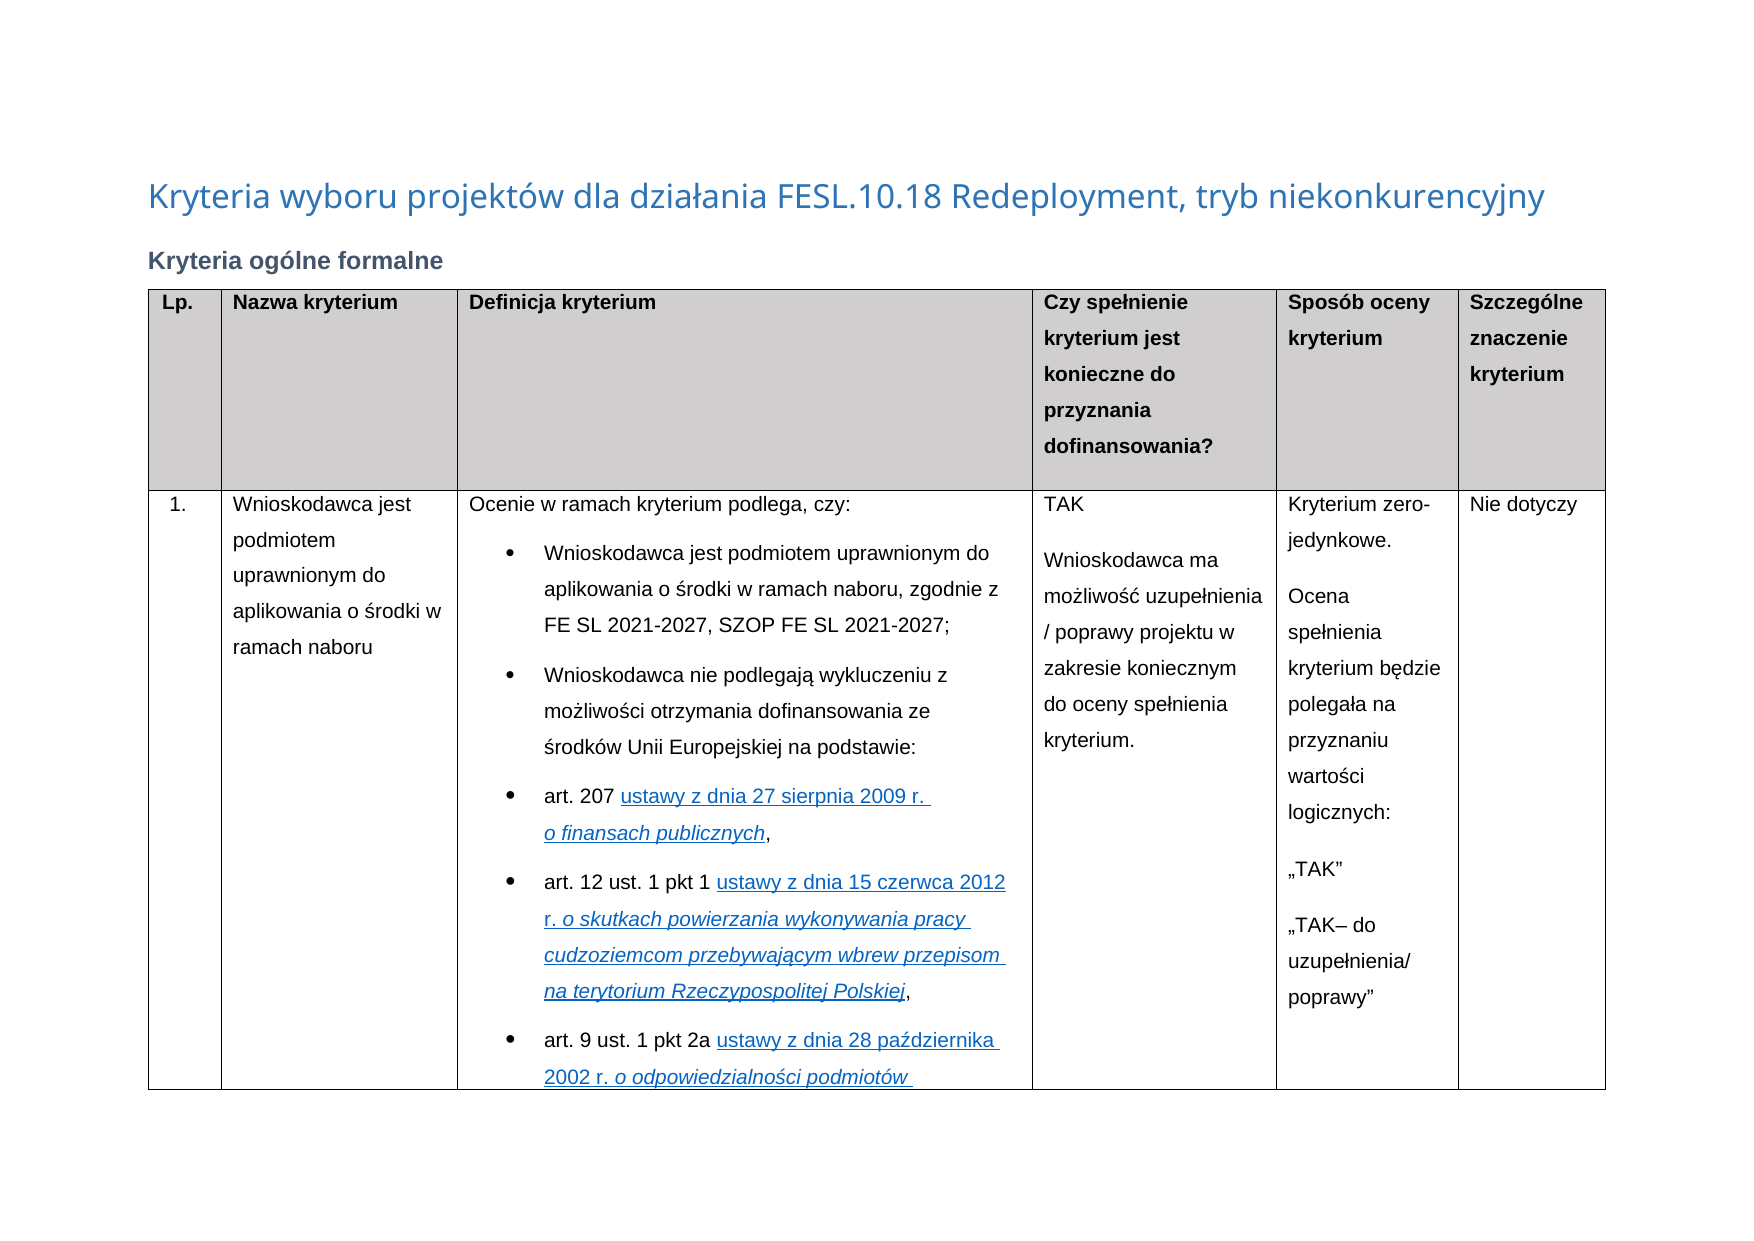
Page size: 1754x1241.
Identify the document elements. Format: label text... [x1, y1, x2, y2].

table_cell Kryterium zero-jedynkowe. Ocena spełnienia kryterium będzie polegała na przyznaniu wartości logicznych: „TAK” „TAK– do uzupełnienia/ poprawy” „NIE” [1277, 491, 1458, 1088]
table_header Definicja kryterium [458, 290, 1032, 490]
table_cell Wnioskodawca jest podmiotem uprawnionym do aplikowania o środki w ramach naboru [222, 491, 457, 1088]
table_header Sposób oceny kryterium [1277, 290, 1458, 490]
table_cell [149, 491, 221, 1088]
table_cell Nie dotyczy [1459, 491, 1605, 1088]
table_header Szczególne znaczenie kryterium [1459, 290, 1605, 490]
subtitle Kryteria wyboru projektów dla działania FESL.10.18 Redeployment, tryb niekonkurencyjny [148, 173, 1606, 218]
subtitle Kryteria ogólne formalne [148, 246, 1606, 274]
table_header Nazwa kryterium [222, 290, 457, 490]
table_header Lp. [149, 290, 221, 490]
table_cell TAK Wnioskodawca ma możliwość uzupełnienia / poprawy projektu w zakresie koniecznym do oceny spełnienia kryterium. [1033, 491, 1276, 1088]
table_header Czy spełnienie kryterium jest konieczne do przyznania dofinansowania? [1033, 290, 1276, 490]
